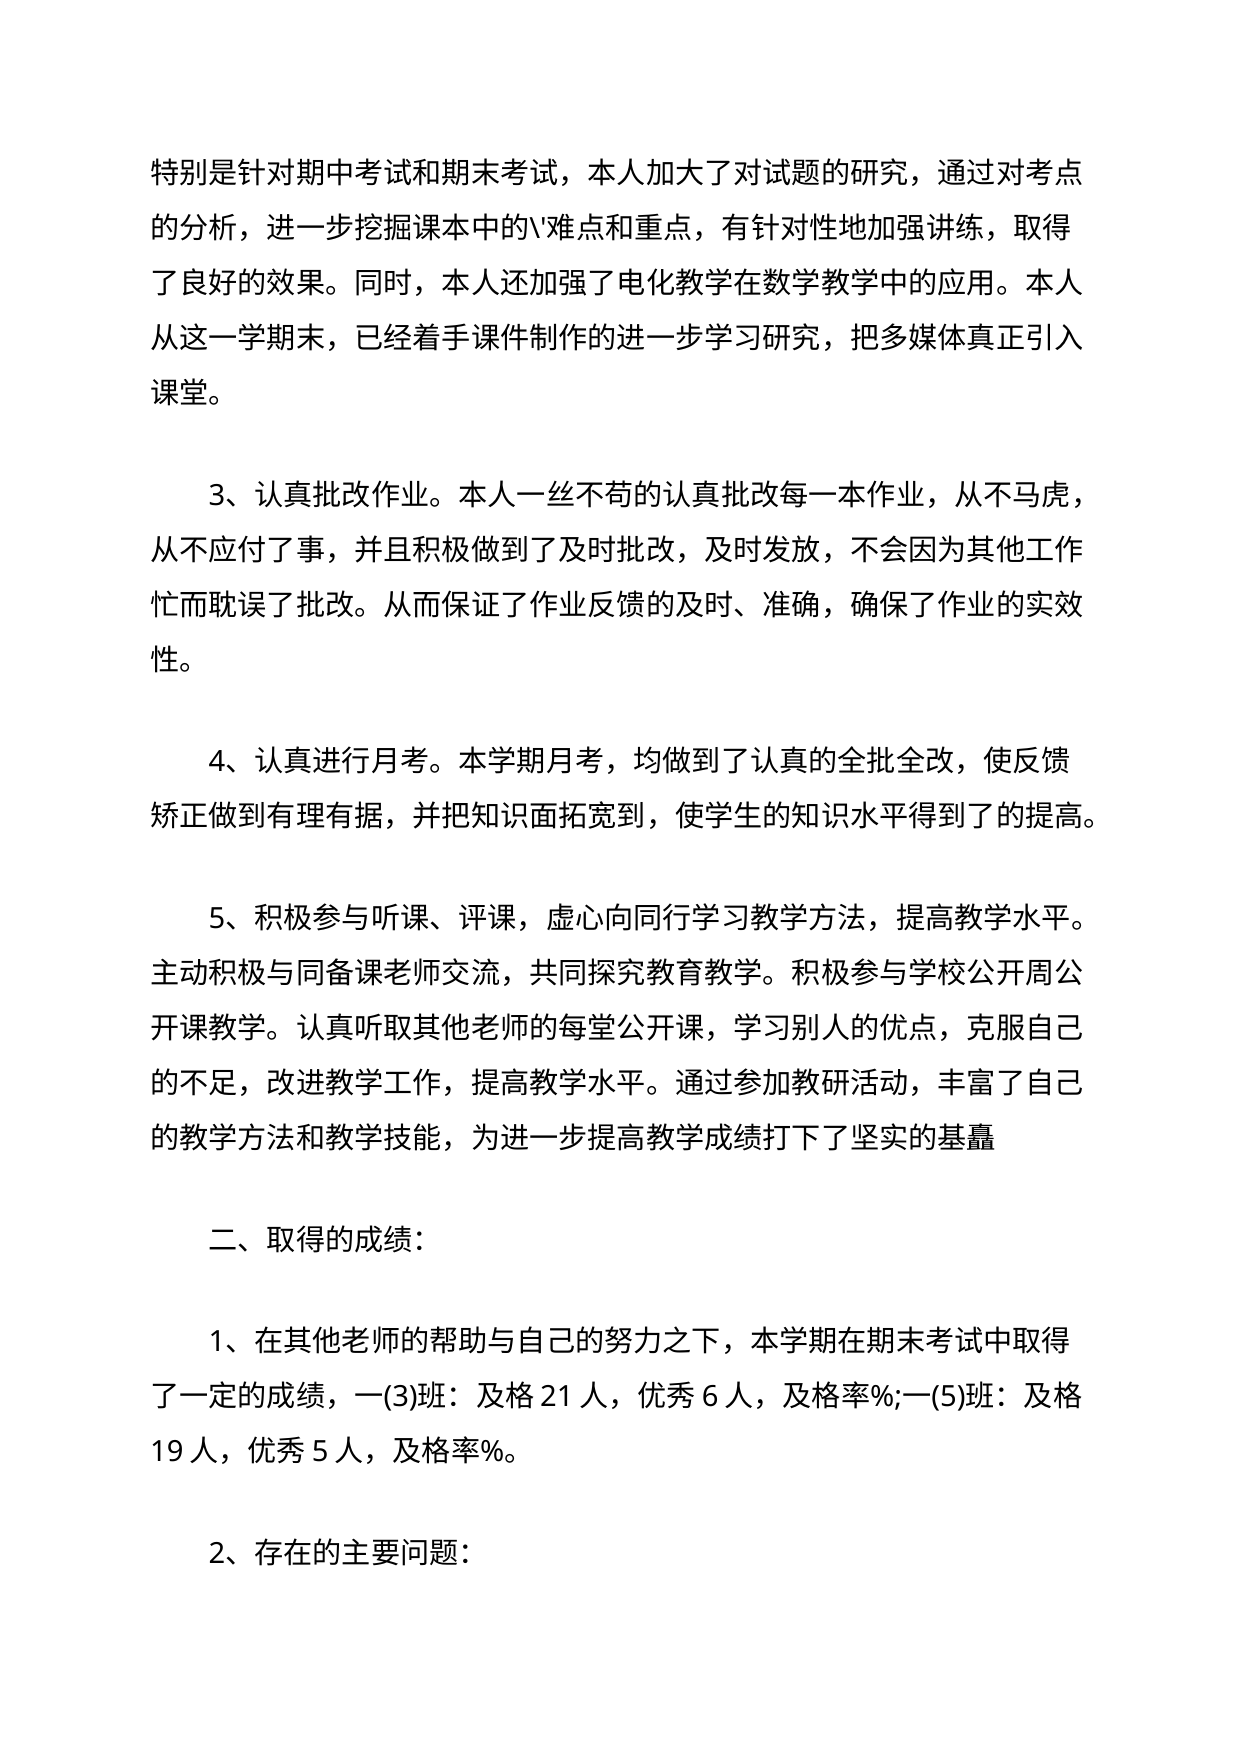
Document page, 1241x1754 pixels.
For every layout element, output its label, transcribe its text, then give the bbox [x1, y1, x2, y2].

text 2、存在的主要问题： [150, 1530, 1090, 1572]
text 3、认真批改作业。本人一丝不苟的认真批改每一本作业，从不马虎，从不应付了事，并且积极做到了及时批改，及时发放，不会因为其他工作忙而耽误了批改。从而保证了作业反馈的及时、准确，确保了作业的实效性。 [150, 471, 1090, 678]
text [150, 150, 1090, 412]
text 5、积极参与听课、评课，虚心向同行学习教学方法，提高教学水平。主动积极与同备课老师交流，共同探究教育教学。积极参与学校公开周公开课教学。认真听取其他老师的每堂公开课，学习别人的优点，克服自己的不足，改进教学工作，提高教学水平。通过参加教研活动，丰富了自己的教学方法和教学技能，为进一步提高教学成绩打下了坚实的基矗 [150, 895, 1090, 1157]
text 1、在其他老师的帮助与自己的努力之下，本学期在期末考试中取得了一定的成绩，一(3)班：及格21人，优秀6人，及格率%;一(5)班：及格19人，优秀5人，及格率%。 [150, 1318, 1090, 1470]
text 4、认真进行月考。本学期月考，均做到了认真的全批全改，使反馈矫正做到有理有据，并把知识面拓宽到，使学生的知识水平得到了的提高。 [150, 738, 1090, 835]
text 二、取得的成绩： [150, 1216, 1090, 1258]
